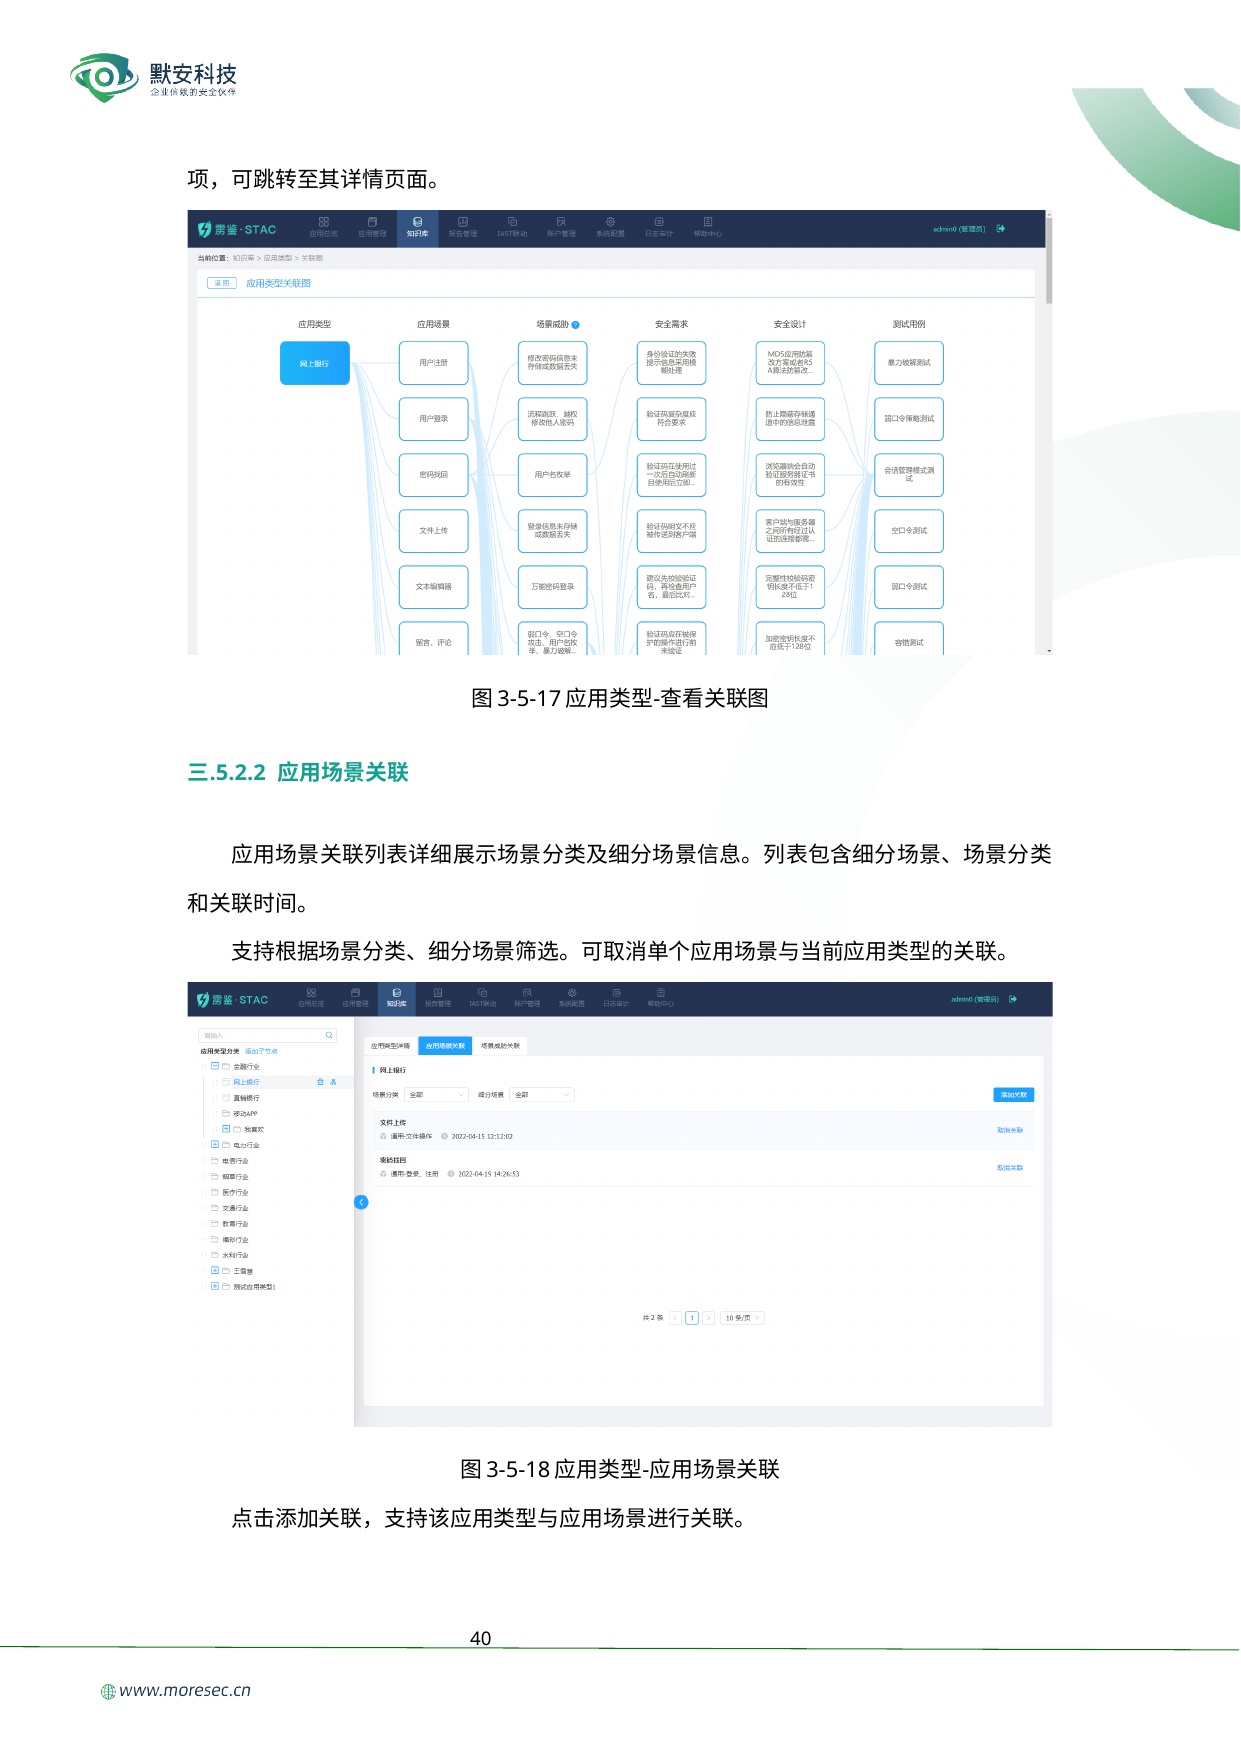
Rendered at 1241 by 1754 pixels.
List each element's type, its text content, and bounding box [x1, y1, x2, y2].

text 图3-5-17应用类型-查看关联图 [187, 680, 1053, 713]
text 应用场景关联列表详细展示场景分类及细分场景信息。列表包含细分场景、场景分类和关联时间。 [187, 837, 1053, 918]
picture [65, 47, 238, 107]
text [187, 162, 1053, 194]
subtitle 应用场景关联 [187, 756, 1053, 788]
text 图3-5-18应用类型-应用场景关联 [187, 1452, 1053, 1485]
text 点击添加关联，支持该应用类型与应用场景进行关联。 [187, 1501, 1053, 1533]
picture [94, 1676, 257, 1706]
text 支持根据场景分类、细分场景筛选。可取消单个应用场景与当前应用类型的关联。 [187, 934, 1053, 966]
picture [187, 88, 1241, 1506]
